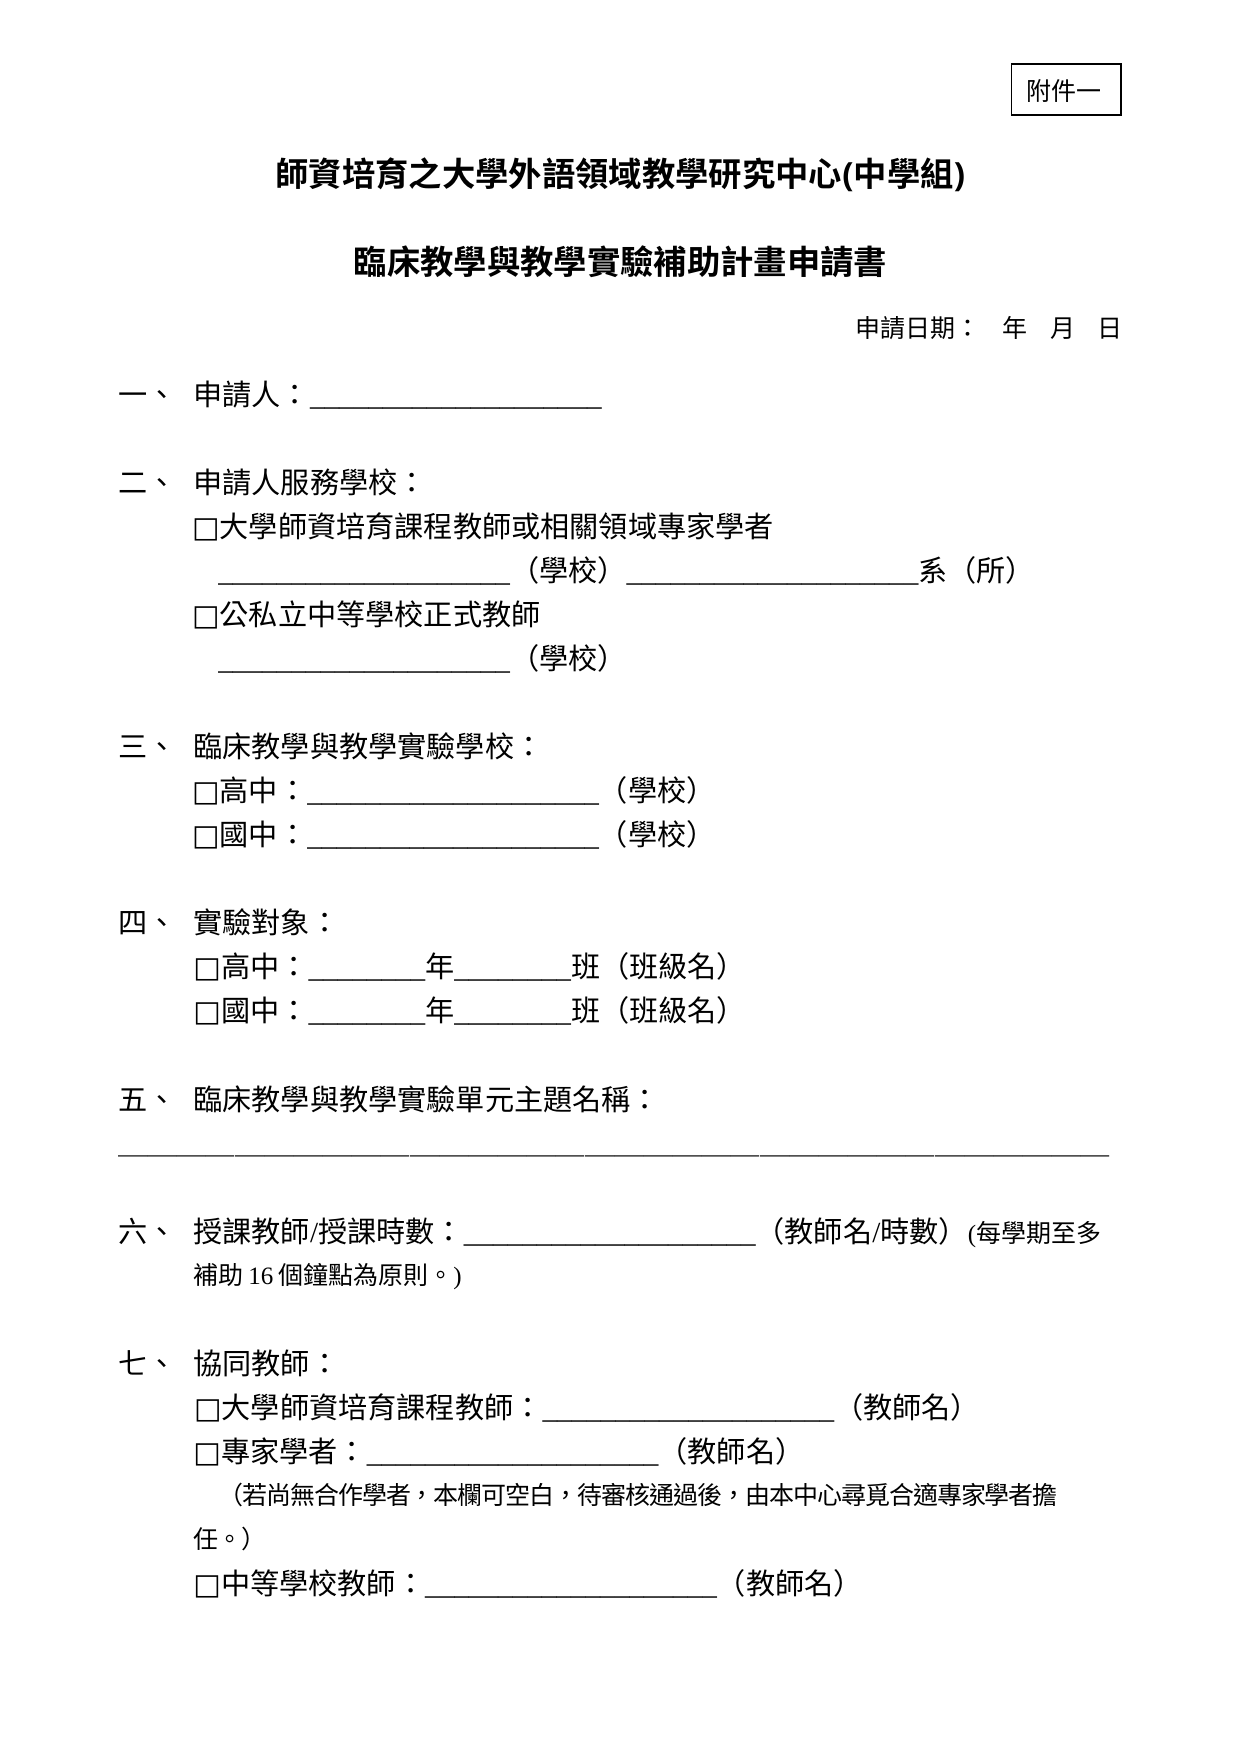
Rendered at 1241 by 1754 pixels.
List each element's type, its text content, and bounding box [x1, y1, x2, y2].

text 師資培育之大學外語領域教學研究中心(中學組) [118, 128, 1122, 216]
list 協同教師： [118, 1339, 1122, 1384]
text □高中：____________________（學校） [192, 767, 1122, 811]
list □國中：________年________班（班級名） [193, 987, 1122, 1031]
text ____________________（學校） [192, 634, 1122, 679]
list 臨床教學與教學實驗學校： [118, 723, 1122, 767]
text □公私立中等學校正式教師 [192, 591, 1122, 634]
text □大學師資培育課程教師或相關領域專家學者 [192, 502, 1122, 546]
list □大學師資培育課程教師：____________________（教師名） [194, 1384, 1122, 1428]
list 實驗對象： [118, 899, 1122, 943]
list （若尚無合作學者，本欄可空白，待審核通過後，由本中心尋覓合適專家學者擔任。） [193, 1472, 1122, 1560]
list □中等學校教師：____________________（教師名） [193, 1560, 1122, 1604]
list 申請人：____________________ [118, 370, 1122, 414]
text ____________________（學校）____________________系（所） [192, 546, 1122, 591]
text 臨床教學與教學實驗補助計畫申請書 [118, 216, 1122, 304]
list 授課教師/授課時數：____________________（教師名/時數）(每學期至多補助16個鐘點為原則。) [118, 1207, 1122, 1296]
text □國中：____________________（學校） [192, 811, 1122, 855]
list 申請人服務學校： [118, 458, 1122, 502]
list □高中：________年________班（班級名） [193, 943, 1122, 987]
list 臨床教學與教學實驗單元主題名稱： [118, 1075, 1122, 1119]
text 申請日期： 年 月 日 [118, 304, 1122, 348]
list □專家學者：____________________（教師名） [193, 1428, 1122, 1472]
text ＿＿＿＿＿＿＿＿＿＿＿＿＿＿＿＿＿＿＿＿＿＿＿＿＿＿＿＿＿＿＿＿＿＿ [118, 1119, 1122, 1163]
